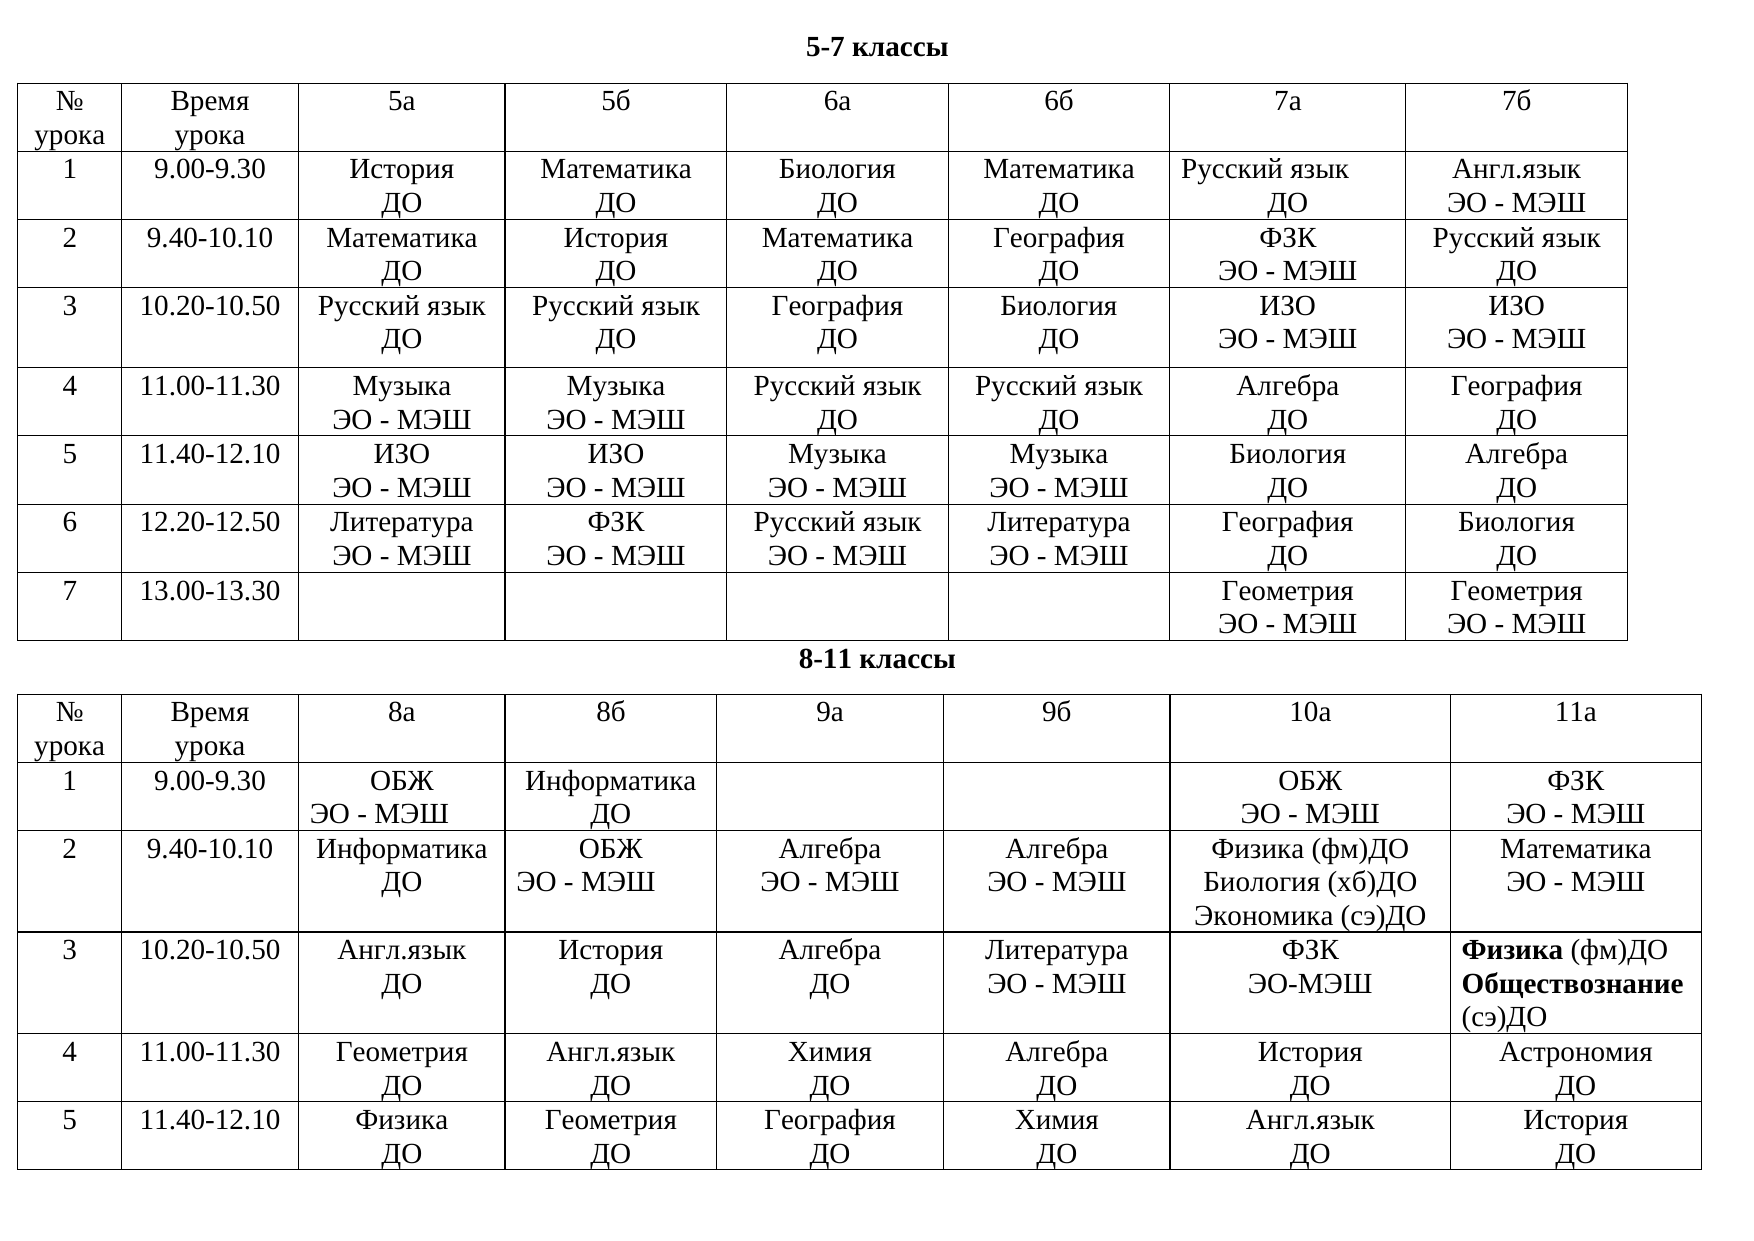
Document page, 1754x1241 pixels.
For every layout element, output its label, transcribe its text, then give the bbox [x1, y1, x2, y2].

table_cell Англ.язык ДО [1171, 1102, 1450, 1169]
table_cell Литература ЭО - МЭШ [944, 933, 1169, 1033]
table_cell Геометрия ДО [506, 1102, 716, 1169]
table_cell ФЗК ЭО - МЭШ [1170, 220, 1405, 287]
table_cell Биология ДО [727, 152, 948, 219]
text 8-11 классы [118, 641, 1636, 674]
table_header 10а [1171, 695, 1450, 762]
table_cell [944, 763, 1169, 830]
table_cell 13.00-13.30 [122, 573, 298, 640]
table_header Время урока [122, 695, 298, 762]
table_header Время урока [122, 84, 298, 151]
table_cell 11.40-12.10 [122, 436, 298, 503]
table_cell Математика ДО [299, 220, 504, 287]
table_cell Музыка ЭО - МЭШ [299, 368, 504, 435]
table_cell Физика ДО [299, 1102, 504, 1169]
table_header 6а [727, 84, 948, 151]
table_cell 12.20-12.50 [122, 505, 298, 572]
table_cell Информатика ДО [299, 831, 504, 931]
table_cell Англ.язык ЭО - МЭШ [1406, 152, 1627, 219]
table_cell Физика (фм)ДО Биология (хб)ДО Экономика (сэ)ДО [1171, 831, 1450, 931]
table_cell ИЗО ЭО - МЭШ [1406, 288, 1627, 367]
table_cell Информатика ДО [506, 763, 716, 830]
table_cell 10.20-10.50 [122, 933, 298, 1033]
table_cell Алгебра ДО [1406, 436, 1627, 503]
table_cell Русский язык ДО [1406, 220, 1627, 287]
table_header 8а [299, 695, 504, 762]
table_header № урока [18, 695, 121, 762]
table_cell Англ.язык ДО [299, 933, 504, 1033]
table_cell Музыка ЭО - МЭШ [949, 436, 1169, 503]
table_cell География ДО [727, 288, 948, 367]
table_header 11а [1451, 695, 1701, 762]
table_cell Русский язык ДО [299, 288, 504, 367]
table_cell 2 [18, 831, 121, 931]
text 5-7 классы [118, 29, 1636, 63]
table_cell Литература ЭО - МЭШ [949, 505, 1169, 572]
table_cell Алгебра ДО [944, 1034, 1169, 1101]
table_cell 5 [18, 436, 121, 503]
table_cell ИЗО ЭО - МЭШ [1170, 288, 1405, 367]
table_cell [717, 763, 943, 830]
table_cell ОБЖ ЭО - МЭШ [506, 831, 716, 931]
table_cell Англ.язык ДО [506, 1034, 716, 1101]
table_header 9а [717, 695, 943, 762]
table_cell ОБЖ ЭО - МЭШ [1171, 763, 1450, 830]
table_cell ФЗК ЭО - МЭШ [506, 505, 726, 572]
table_cell 4 [18, 368, 121, 435]
table_cell Музыка ЭО - МЭШ [506, 368, 726, 435]
table_cell ИЗО ЭО - МЭШ [299, 436, 504, 503]
table_cell Русский язык ЭО - МЭШ [727, 505, 948, 572]
table_cell Химия ДО [717, 1034, 943, 1101]
table_cell Русский язык ДО [1170, 152, 1405, 219]
table_cell Математика ДО [506, 152, 726, 219]
table_cell Музыка ЭО - МЭШ [727, 436, 948, 503]
table_cell География ДО [717, 1102, 943, 1169]
table_cell [727, 573, 948, 640]
table_cell 7 [18, 573, 121, 640]
table_cell [949, 573, 1169, 640]
table_cell Алгебра ДО [717, 933, 943, 1033]
table_header 9б [944, 695, 1169, 762]
table_cell Алгебра ДО [1170, 368, 1405, 435]
table_cell 3 [18, 288, 121, 367]
table_cell Русский язык ДО [506, 288, 726, 367]
table_cell Русский язык ДО [949, 368, 1169, 435]
table_cell Физика (фм)ДО Обществознание (сэ)ДО [1451, 933, 1701, 1033]
table_cell Алгебра ЭО - МЭШ [717, 831, 943, 931]
table_cell 11.40-12.10 [122, 1102, 298, 1169]
table_cell Математика ЭО - МЭШ [1451, 831, 1701, 931]
table_cell Русский язык ДО [727, 368, 948, 435]
table_cell География ДО [1170, 505, 1405, 572]
table_cell История ДО [299, 152, 504, 219]
table_cell ИЗО ЭО - МЭШ [506, 436, 726, 503]
table_header 8б [506, 695, 716, 762]
table_cell История ДО [1451, 1102, 1701, 1169]
table_cell Математика ДО [727, 220, 948, 287]
table_cell Геометрия ЭО - МЭШ [1170, 573, 1405, 640]
table_cell ФЗК ЭО - МЭШ [1451, 763, 1701, 830]
table_cell Математика ДО [949, 152, 1169, 219]
table_header № урока [18, 84, 121, 151]
table_cell Литература ЭО - МЭШ [299, 505, 504, 572]
table_cell Биология ДО [1170, 436, 1405, 503]
table_cell История ДО [506, 220, 726, 287]
table_cell 1 [18, 763, 121, 830]
table_header 6б [949, 84, 1169, 151]
table_cell 10.20-10.50 [122, 288, 298, 367]
table_cell 5 [18, 1102, 121, 1169]
table_cell 2 [18, 220, 121, 287]
table_cell 11.00-11.30 [122, 1034, 298, 1101]
table_cell 3 [18, 933, 121, 1033]
table_cell Биология ДО [949, 288, 1169, 367]
table_cell 9.40-10.10 [122, 831, 298, 931]
table_cell Химия ДО [944, 1102, 1169, 1169]
table_cell 9.40-10.10 [122, 220, 298, 287]
table_header 7а [1170, 84, 1405, 151]
table_header 7б [1406, 84, 1627, 151]
table_cell ОБЖ ЭО - МЭШ [299, 763, 504, 830]
table_cell Биология ДО [1406, 505, 1627, 572]
table_cell История ДО [1171, 1034, 1450, 1101]
table_cell Алгебра ЭО - МЭШ [944, 831, 1169, 931]
table_cell 4 [18, 1034, 121, 1101]
table_cell Геометрия ЭО - МЭШ [1406, 573, 1627, 640]
table_cell Астрономия ДО [1451, 1034, 1701, 1101]
table_cell [299, 573, 504, 640]
table_cell Геометрия ДО [299, 1034, 504, 1101]
table_cell 11.00-11.30 [122, 368, 298, 435]
table_cell 9.00-9.30 [122, 152, 298, 219]
table_cell География ДО [949, 220, 1169, 287]
table_cell 6 [18, 505, 121, 572]
table_cell География ДО [1406, 368, 1627, 435]
table_header 5а [299, 84, 504, 151]
table_cell 1 [18, 152, 121, 219]
table_cell История ДО [506, 933, 716, 1033]
table_header 5б [506, 84, 726, 151]
table_cell [506, 573, 726, 640]
table_cell 9.00-9.30 [122, 763, 298, 830]
table_cell ФЗК ЭО-МЭШ [1171, 933, 1450, 1033]
